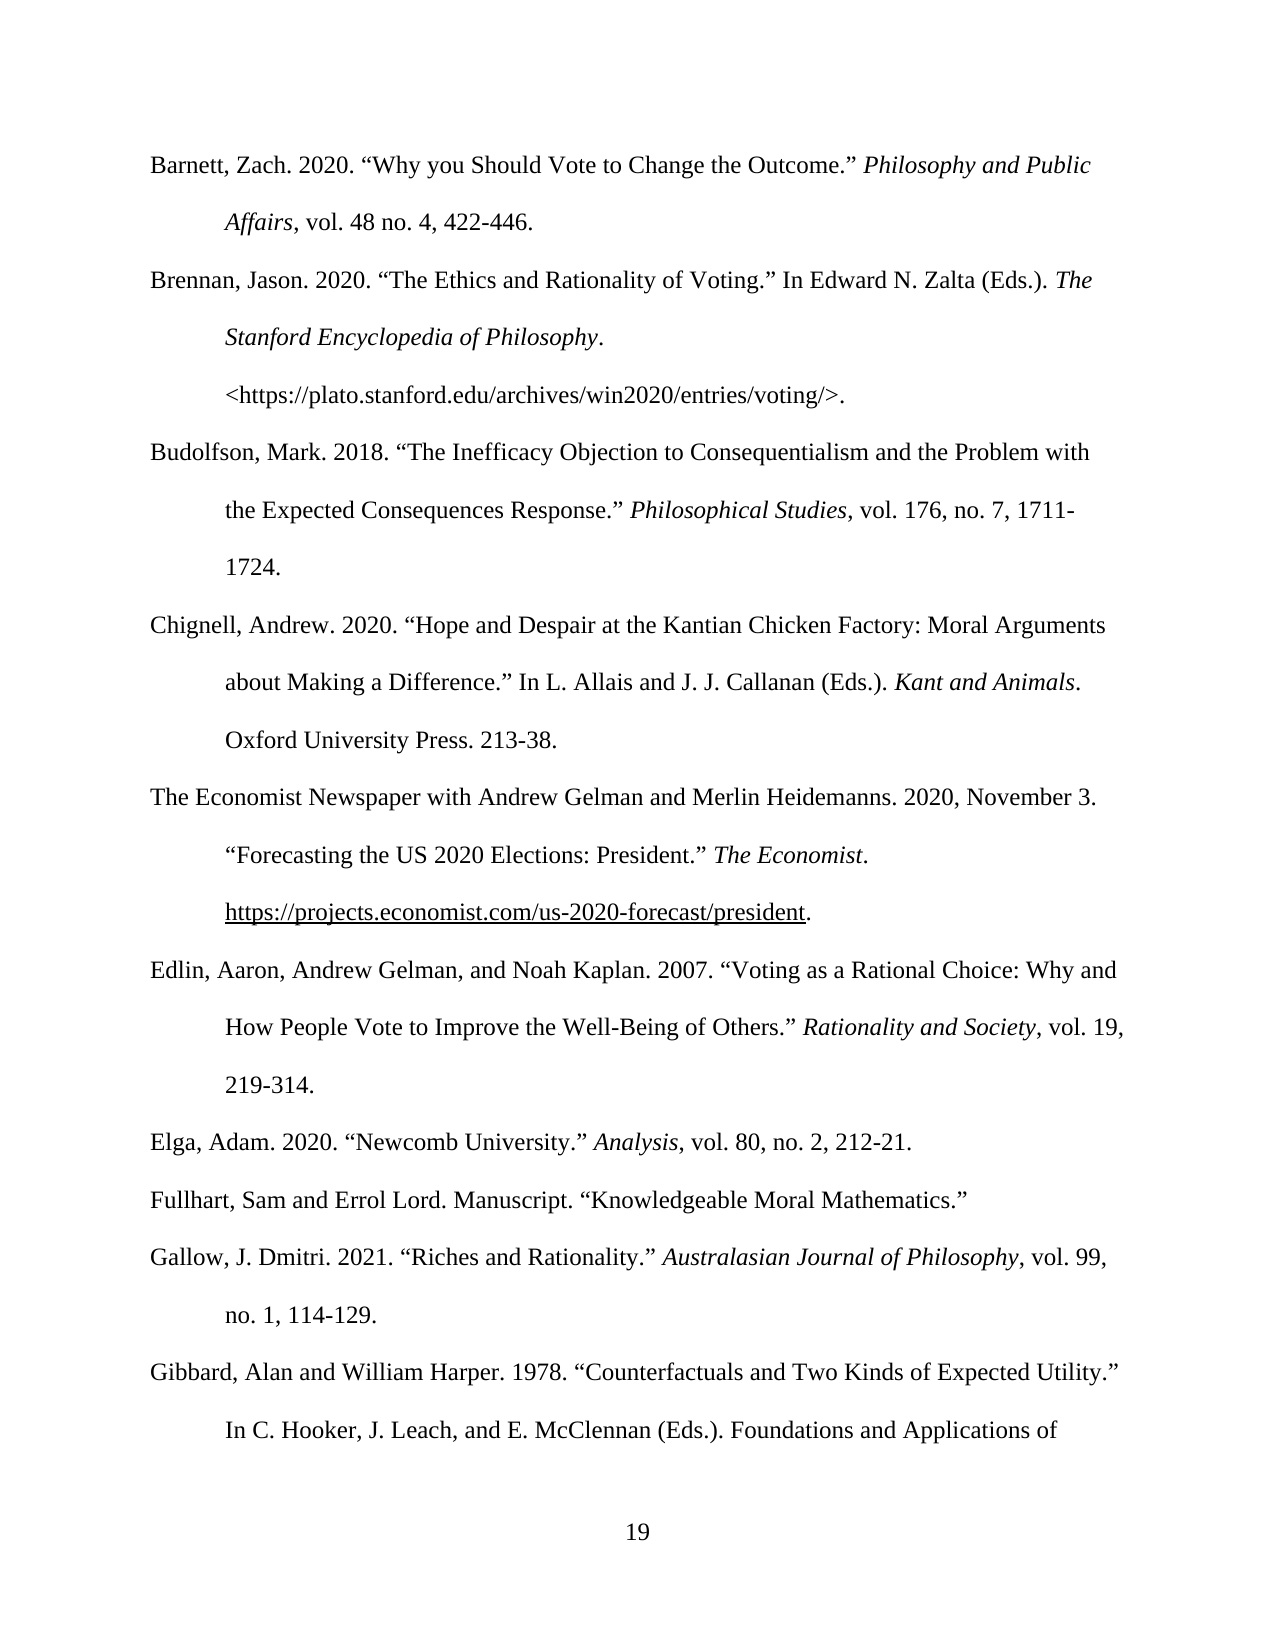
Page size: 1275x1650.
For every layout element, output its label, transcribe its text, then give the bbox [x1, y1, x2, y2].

text Fullhart, Sam and Errol Lord. Manuscript. “Knowledgeable Moral Mathematics.” [150, 1185, 1125, 1214]
text Edlin, Aaron, Andrew Gelman, and Noah Kaplan. 2007. “Voting as a Rational Choice: Why and How People Vote to Improve the Well-Being of Others.” Rationality and Society, vol. 19, 219-314. [150, 955, 1125, 1099]
text Brennan, Jason. 2020. “The Ethics and Rationality of Voting.” In Edward N. Zalta (Eds.). The Stanford Encyclopedia of Philosophy. <https://plato.stanford.edu/archives/win2020/entries/voting/>. [150, 265, 1125, 409]
text Budolfson, Mark. 2018. “The Inefficacy Objection to Consequentialism and the Problem with the Expected Consequences Response.” Philosophical Studies, vol. 176, no. 7, 1711- 1724. [150, 437, 1125, 581]
text The Economist Newspaper with Andrew Gelman and Merlin Heidemanns. 2020, November 3. “Forecasting the US 2020 Elections: President.” The Economist. https://projects.economist.com/us-2020-forecast/president. [150, 782, 1125, 926]
text Gallow, J. Dmitri. 2021. “Riches and Rationality.” Australasian Journal of Philosophy, vol. 99, no. 1, 114-129. [150, 1242, 1125, 1329]
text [150, 1357, 1125, 1444]
text Chignell, Andrew. 2020. “Hope and Despair at the Kantian Chicken Factory: Moral Arguments about Making a Difference.” In L. Allais and J. J. Callanan (Eds.). Kant and Animals. Oxford University Press. 213-38. [150, 610, 1125, 754]
text Elga, Adam. 2020. “Newcomb University.” Analysis, vol. 80, no. 2, 212-21. [150, 1127, 1125, 1156]
text Barnett, Zach. 2020. “Why you Should Vote to Change the Outcome.” Philosophy and Public Affairs, vol. 48 no. 4, 422-446. [150, 150, 1125, 236]
